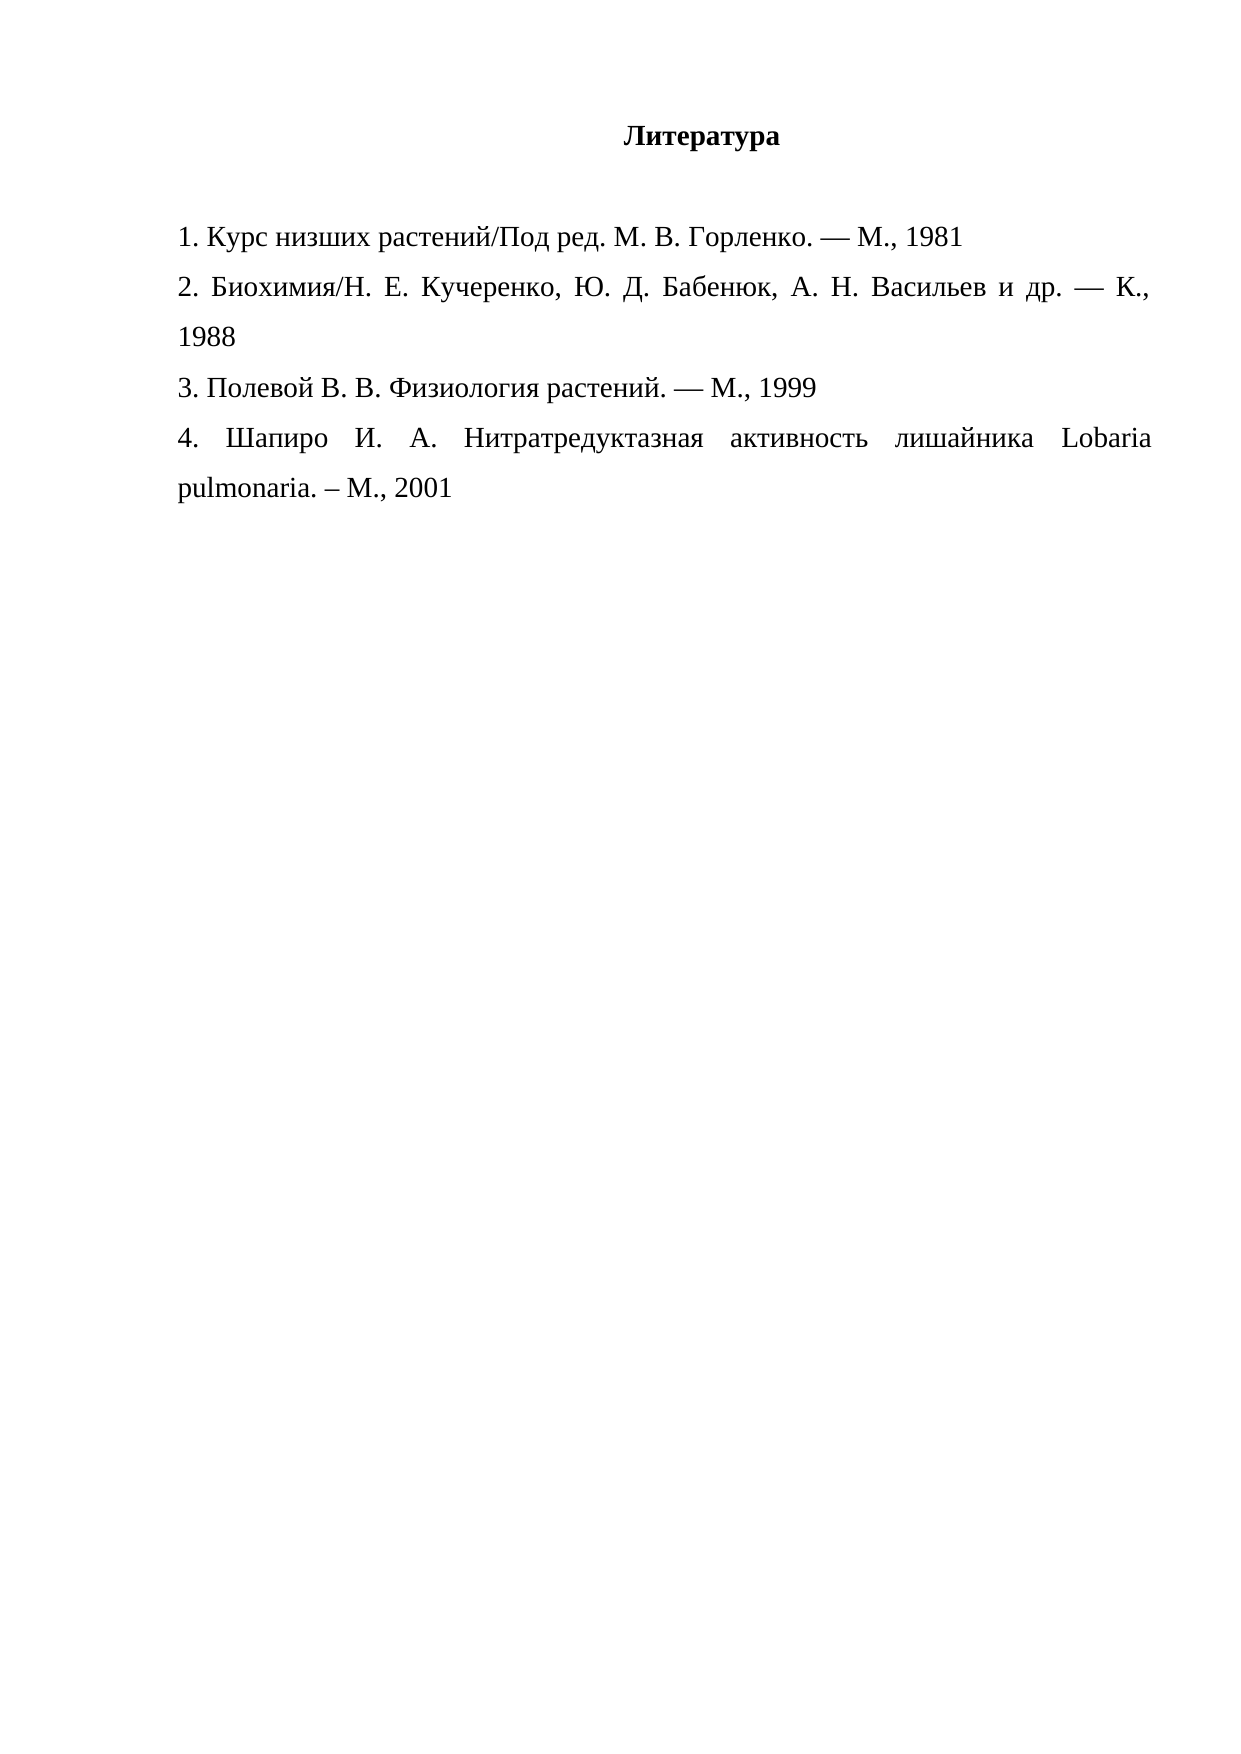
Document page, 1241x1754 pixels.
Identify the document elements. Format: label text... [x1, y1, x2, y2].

text 2. Биохимия/Н. Е. Кучеренко, Ю. Д. Бабенюк, А. Н. Васильев и др. — К., 1988 [177, 269, 1152, 353]
text 1. Курс низших растений/Под ред. М. В. Горленко. — М., 1981 [177, 219, 1152, 252]
text 3. Полевой В. В. Физиология растений. — М., 1999 [177, 370, 1152, 403]
text 4. Шапиро И. А. Нитратредуктазная активность лишайника Lobaria pulmonaria. – М., 2001 [177, 420, 1152, 504]
text Литература [177, 118, 1152, 152]
